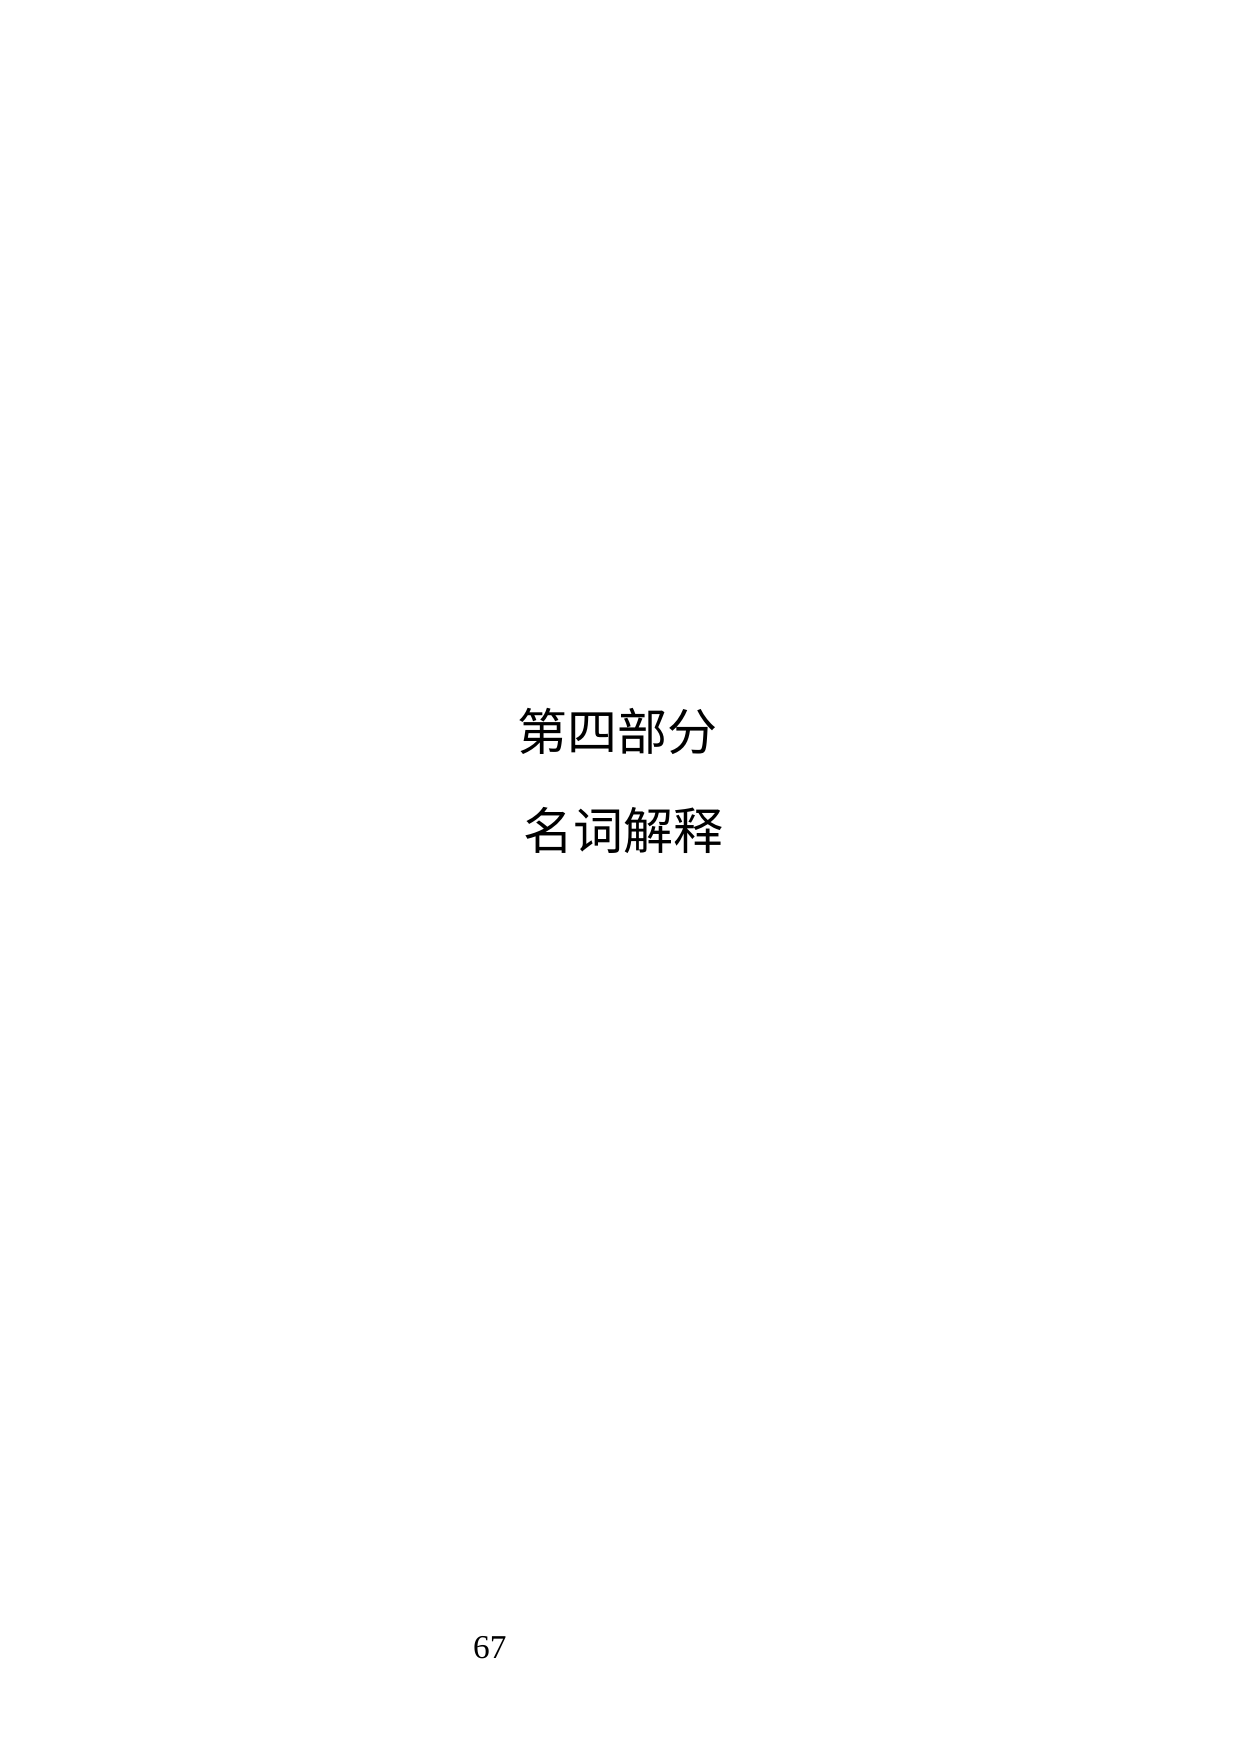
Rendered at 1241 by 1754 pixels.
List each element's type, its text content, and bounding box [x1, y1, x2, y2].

text 第四部分 名词解释 [165, 679, 1081, 877]
